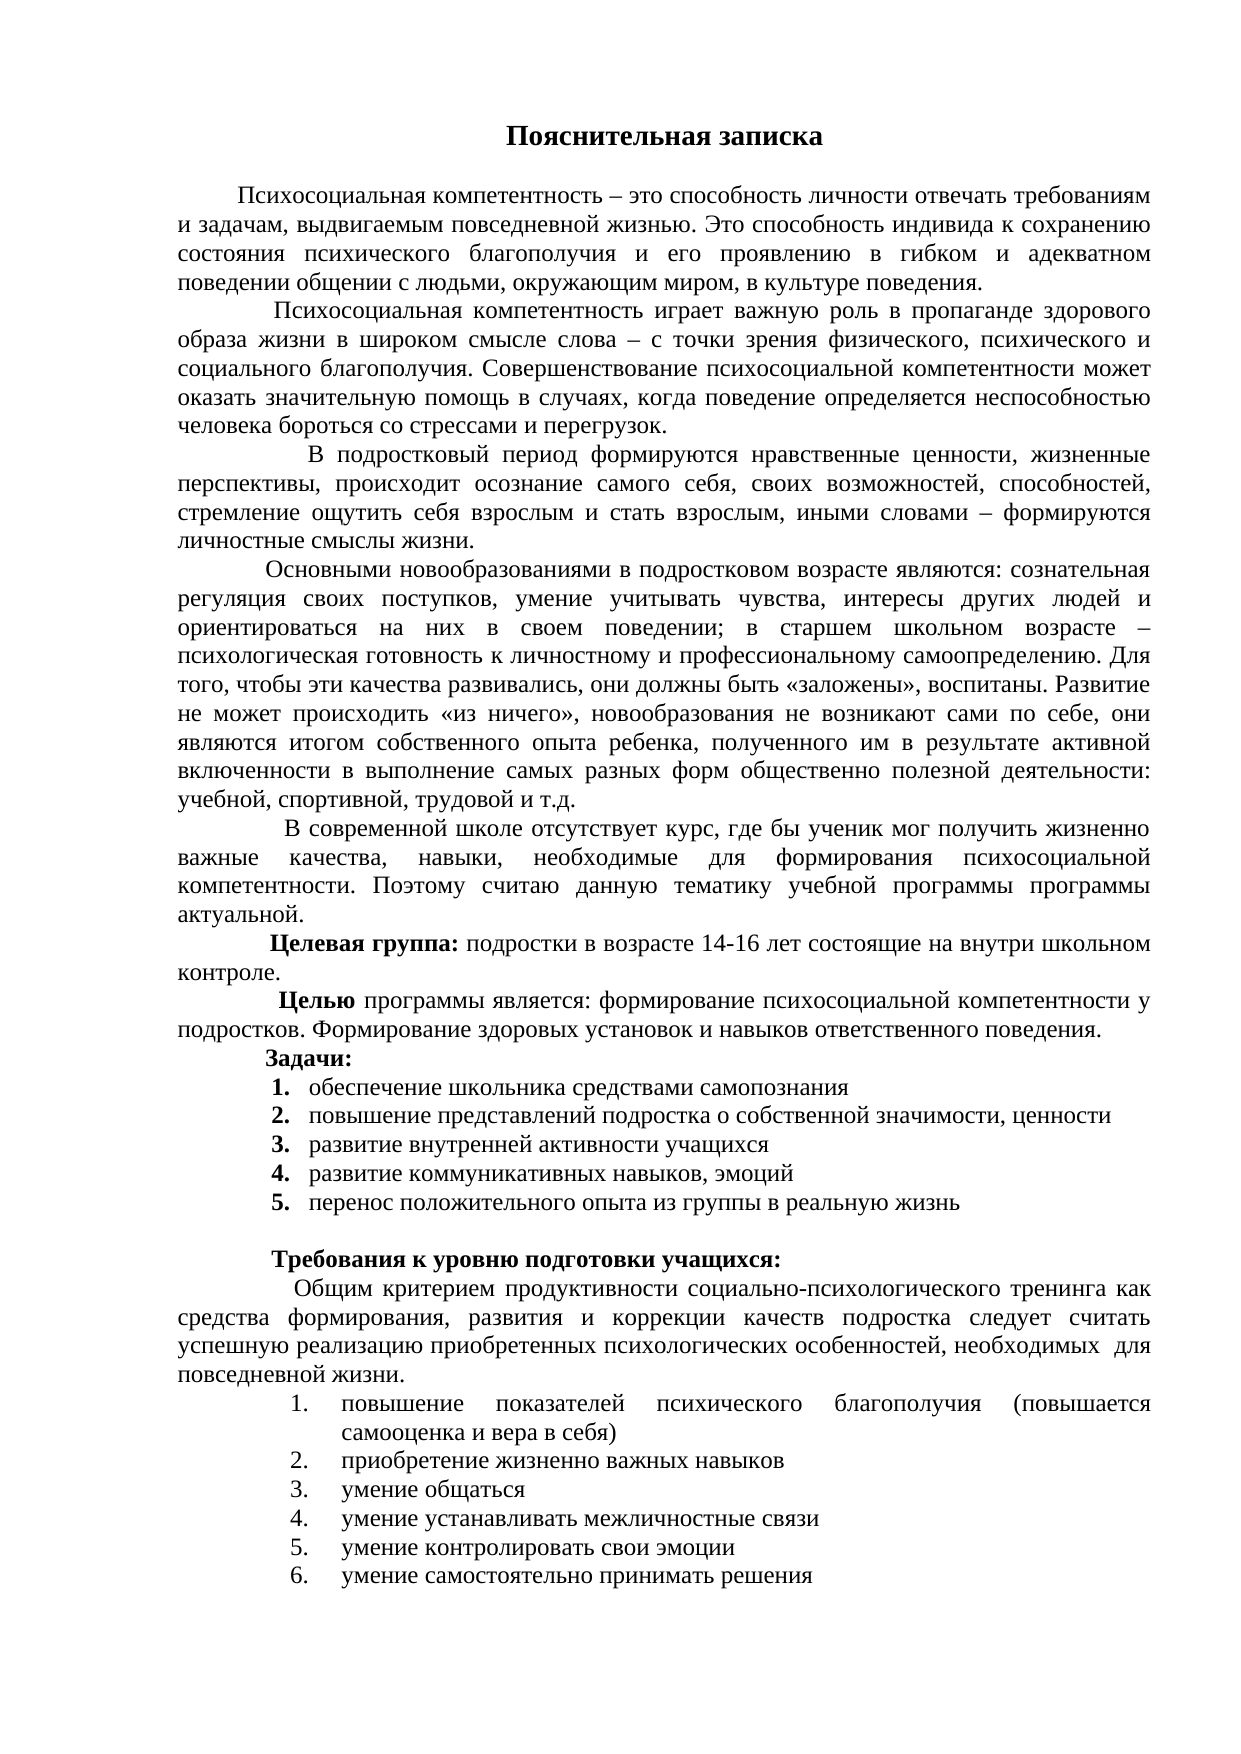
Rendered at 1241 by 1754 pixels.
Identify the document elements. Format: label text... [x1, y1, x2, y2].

list повышение представлений подростка о собственной значимости, ценности [271, 1100, 1152, 1129]
text В современной школе отсутствует курс, где бы ученик мог получить жизненно важные качества, навыки, необходимые для формирования психосоциальной компетентности. Поэтому считаю данную тематику учебной программы программы актуальной. [177, 813, 1152, 928]
list перенос положительного опыта из группы в реальную жизнь [271, 1187, 1152, 1215]
list умение общаться [290, 1474, 1152, 1503]
list умение самостоятельно принимать решения [290, 1560, 1152, 1589]
text Целью программы является: формирование психосоциальной компетентности у подростков. Формирование здоровых установок и навыков ответственного поведения. [177, 985, 1152, 1043]
text Психосоциальная компетентность играет важную роль в пропаганде здорового образа жизни в широком смысле слова – с точки зрения физического, психического и социального благополучия. Совершенствование психосоциальной компетентности может оказать значительную помощь в случаях, когда поведение определяется неспособностью человека бороться со стрессами и перегрузок. [177, 295, 1152, 439]
list развитие коммуникативных навыков, эмоций [271, 1158, 1152, 1187]
text Целевая группа: подростки в возрасте 14-16 лет состоящие на внутри школьном контроле. [177, 928, 1152, 985]
text Требования к уровню подготовки учащихся: [177, 1244, 1152, 1273]
text Психосоциальная компетентность – это способность личности отвечать требованиям и задачам, выдвигаемым повседневной жизнью. Это способность индивида к сохранению состояния психического благополучия и его проявлению в гибком и адекватном поведении общении с людьми, окружающим миром, в культуре поведения. [177, 180, 1152, 295]
list обеспечение школьника средствами самопознания [271, 1072, 1152, 1100]
list приобретение жизненно важных навыков [290, 1445, 1152, 1474]
text Пояснительная записка [177, 118, 1152, 152]
list повышение показателей психического благополучия (повышается самооценка и вера в себя) [290, 1388, 1152, 1445]
text Основными новообразованиями в подростковом возрасте являются: сознательная регуляция своих поступков, умение учитывать чувства, интересы других людей и ориентироваться на них в своем поведении; в старшем школьном возрасте – психологическая готовность к личностному и профессиональному самоопределению. Для того, чтобы эти качества развивались, они должны быть «заложены», воспитаны. Развитие не может происходить «из ничего», новообразования не возникают сами по себе, они являются итогом собственного опыта ребенка, полученного им в результате активной включенности в выполнение самых разных форм общественно полезной деятельности: учебной, спортивной, трудовой и т.д. [177, 554, 1152, 813]
text Общим критерием продуктивности социально-психологического тренинга как средства формирования, развития и коррекции качеств подростка следует считать успешную реализацию приобретенных психологических особенностей, необходимых для повседневной жизни. [177, 1273, 1152, 1388]
list умение контролировать свои эмоции [290, 1532, 1152, 1560]
list умение устанавливать межличностные связи [290, 1503, 1152, 1532]
text В подростковый период формируются нравственные ценности, жизненные перспективы, происходит осознание самого себя, своих возможностей, способностей, стремление ощутить себя взрослым и стать взрослым, иными словами – формируются личностные смыслы жизни. [177, 439, 1152, 554]
text Задачи: [177, 1043, 1152, 1072]
list развитие внутренней активности учащихся [271, 1129, 1152, 1158]
